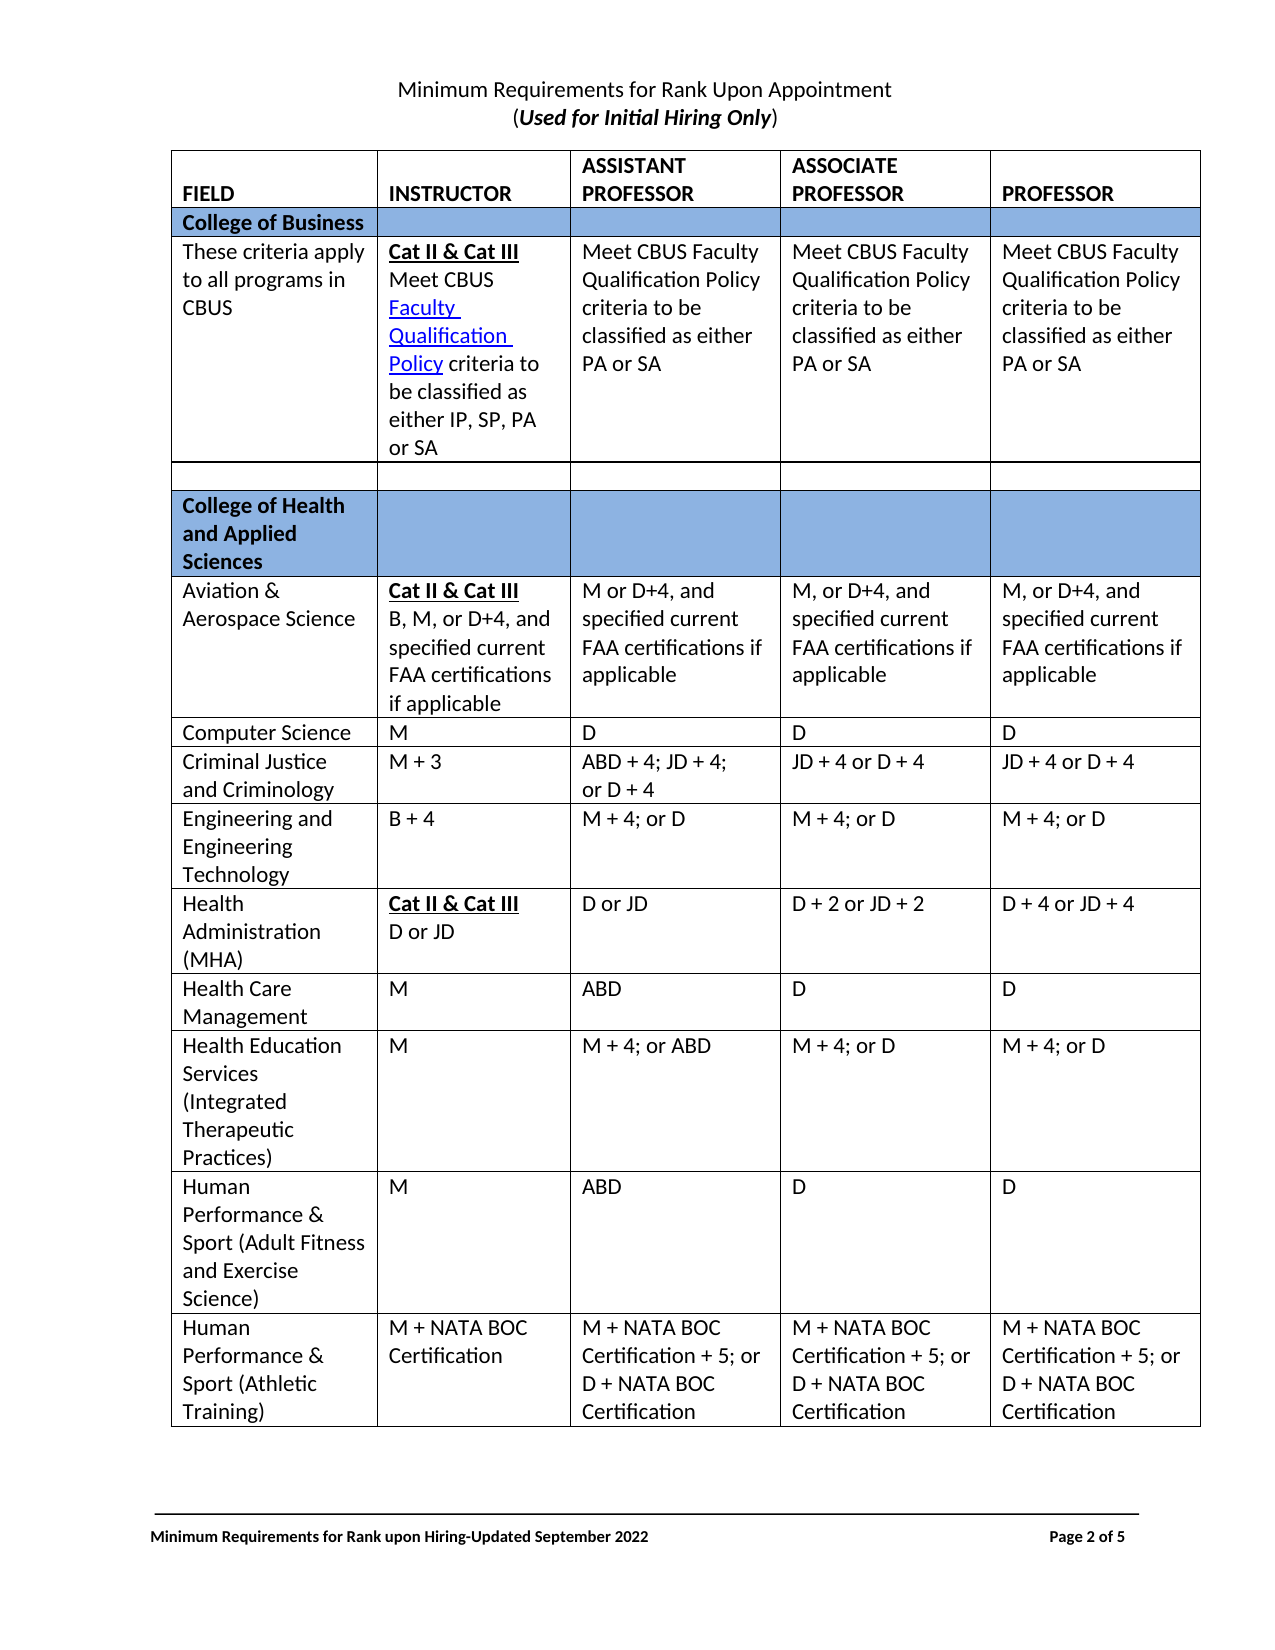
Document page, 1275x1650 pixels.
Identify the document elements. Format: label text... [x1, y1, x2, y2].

table_cell ABD [571, 1172, 780, 1312]
table_cell D [781, 718, 990, 746]
table_cell [991, 463, 1200, 490]
table_cell Computer Science [172, 718, 377, 746]
table_cell M + NATA BOC Certification + 5; or D + NATA BOC Certification [991, 1314, 1200, 1426]
table_cell Meet CBUS Faculty Qualification Policy criteria to be classified as either PA or SA [991, 237, 1200, 461]
table_cell Health Care Management [172, 974, 377, 1030]
table_cell College of Health and Applied Sciences [172, 491, 377, 576]
table_cell D [991, 1172, 1200, 1312]
table_cell [991, 208, 1200, 236]
table_cell Meet CBUS Faculty Qualification Policy criteria to be classified as either PA or SA [781, 237, 990, 461]
table_cell [378, 208, 570, 236]
table_cell M [378, 718, 570, 746]
table_cell [781, 491, 990, 576]
table_cell [378, 491, 570, 576]
table_cell College of Business [172, 208, 377, 236]
table_cell [571, 208, 780, 236]
table_cell D [991, 718, 1200, 746]
table_cell Human Performance & Sport (Adult Fitness and Exercise Science) [172, 1172, 377, 1312]
table_header ASSOCIATE PROFESSOR [781, 151, 990, 207]
table_cell Cat II & Cat III D or JD [378, 889, 570, 973]
table_cell D or JD [571, 889, 780, 973]
table_cell JD + 4 or D + 4 [781, 747, 990, 803]
table_cell JD + 4 or D + 4 [991, 747, 1200, 803]
table_cell M + 4; or D [991, 1031, 1200, 1171]
table_cell M + 3 [378, 747, 570, 803]
table_cell [571, 491, 780, 576]
table_cell M + NATA BOC Certification + 5; or D + NATA BOC Certification [781, 1314, 990, 1426]
table_header PROFESSOR [991, 151, 1200, 207]
table_cell ABD [571, 974, 780, 1030]
table_cell [781, 463, 990, 490]
table_cell D + 2 or JD + 2 [781, 889, 990, 973]
table_cell M [378, 1031, 570, 1171]
table_cell M [378, 974, 570, 1030]
table_cell Aviation & Aerospace Science [172, 577, 377, 717]
table_cell M [378, 1172, 570, 1312]
table_cell [571, 463, 780, 490]
table_cell M or D+4, and specified current FAA certifications if applicable [571, 577, 780, 717]
table_cell M + 4; or D [571, 804, 780, 888]
table_cell D [781, 974, 990, 1030]
table_cell M + 4; or ABD [571, 1031, 780, 1171]
table_cell D [991, 974, 1200, 1030]
table_cell D [781, 1172, 990, 1312]
table_cell These criteria apply to all programs in CBUS [172, 237, 377, 461]
table_cell D [571, 718, 780, 746]
table_cell Human Performance & Sport (Athletic Training) [172, 1314, 377, 1426]
table_cell Engineering and Engineering Technology [172, 804, 377, 888]
table_header INSTRUCTOR [378, 151, 570, 207]
table_cell M, or D+4, and specified current FAA certifications if applicable [781, 577, 990, 717]
table_cell D + 4 or JD + 4 [991, 889, 1200, 973]
table_cell Cat II & Cat III B, M, or D+4, and specified current FAA certifications if applicable [378, 577, 570, 717]
table_cell M + NATA BOC Certification + 5; or D + NATA BOC Certification [571, 1314, 780, 1426]
table_cell M + 4; or D [991, 804, 1200, 888]
table_cell M + NATA BOC Certification [378, 1314, 570, 1426]
table_cell Meet CBUS Faculty Qualification Policy criteria to be classified as either PA or SA [571, 237, 780, 461]
table_cell Criminal Justice and Criminology [172, 747, 377, 803]
table_cell [378, 463, 570, 490]
table_cell [781, 208, 990, 236]
table_cell [172, 463, 377, 490]
table_cell Health Education Services (Integrated Therapeutic Practices) [172, 1031, 377, 1171]
table_cell [991, 491, 1200, 576]
table_cell ABD + 4; JD + 4; or D + 4 [571, 747, 780, 803]
table_cell M, or D+4, and specified current FAA certifications if applicable [991, 577, 1200, 717]
table_header ASSISTANT PROFESSOR [571, 151, 780, 207]
table_cell Health Administration (MHA) [172, 889, 377, 973]
table_cell B + 4 [378, 804, 570, 888]
table_cell Cat II & Cat III Meet CBUS Faculty Qualification Policy criteria to be classified as either IP, SP, PA or SA [378, 237, 570, 461]
table_header FIELD [172, 151, 377, 207]
table_cell M + 4; or D [781, 1031, 990, 1171]
table_cell M + 4; or D [781, 804, 990, 888]
